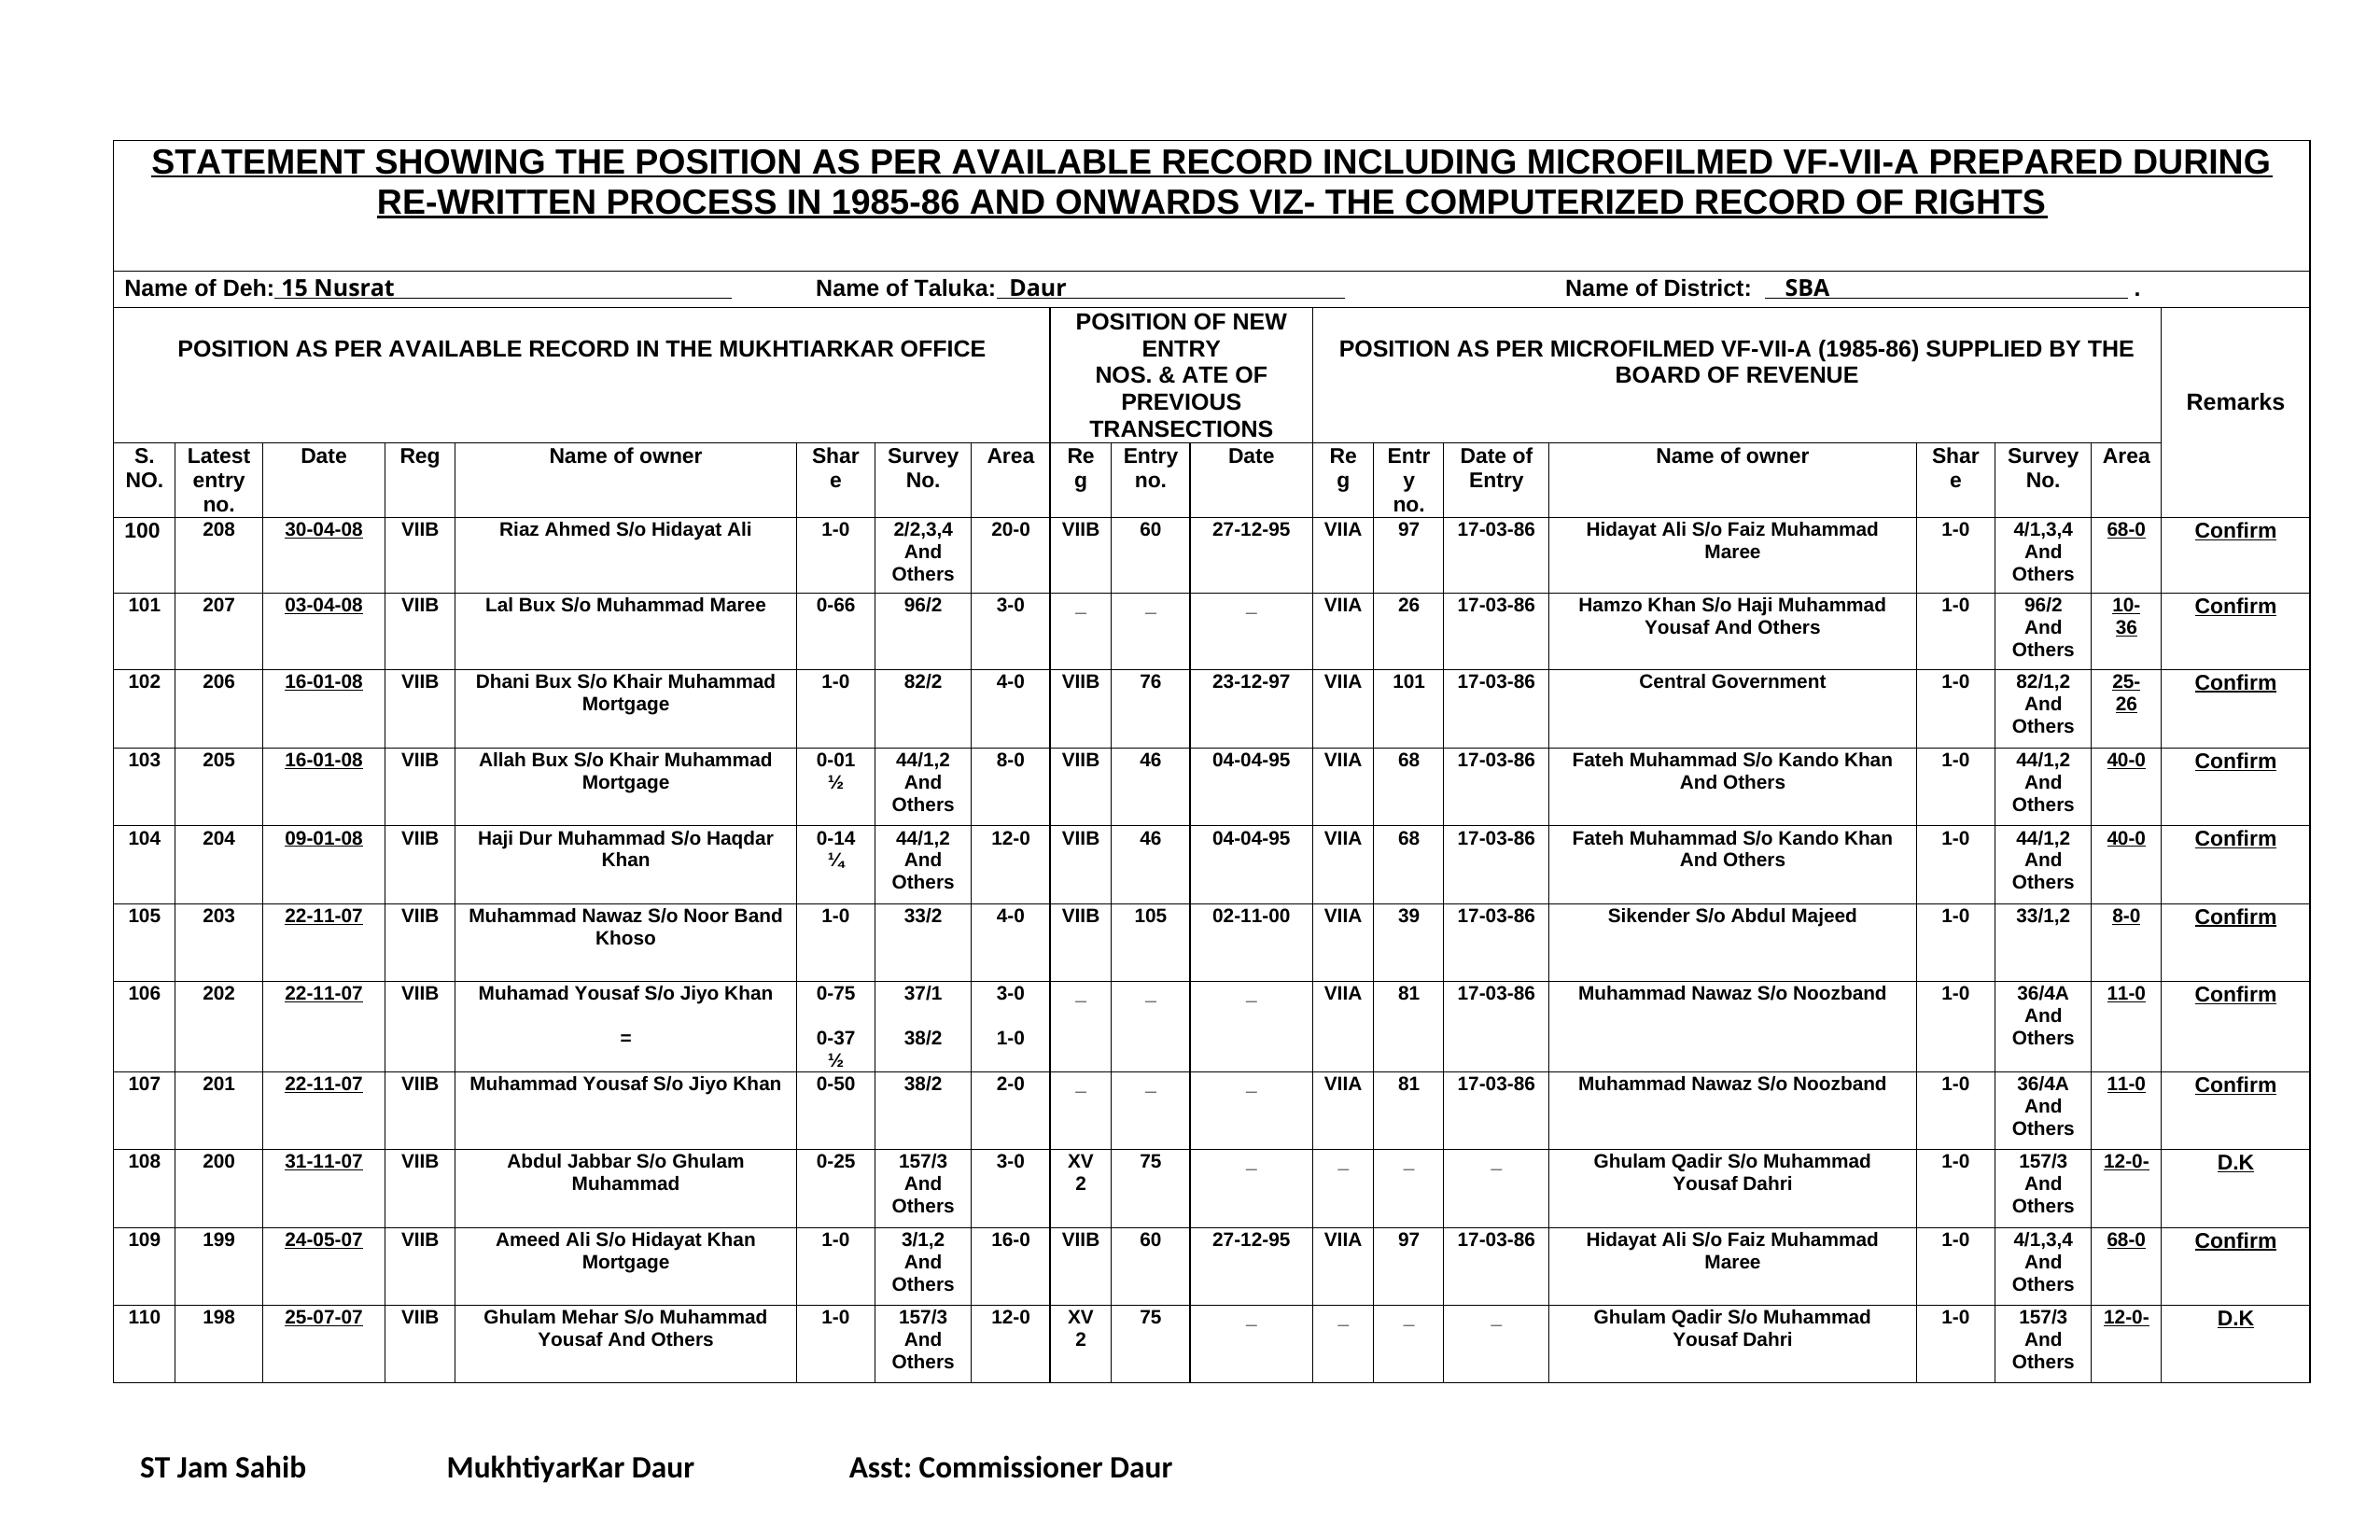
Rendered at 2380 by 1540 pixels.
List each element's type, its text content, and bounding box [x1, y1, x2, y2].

table_cell Central Government [1549, 670, 1916, 748]
table_cell 1-0 [1917, 518, 1995, 593]
table_cell 16-0 [972, 1228, 1049, 1305]
table_cell 1-0 [1917, 670, 1995, 748]
table_cell Latest entry no. [175, 443, 262, 517]
table_cell Hidayat Ali S/o Faiz Muhammad Maree [1549, 518, 1916, 593]
table_cell _ [1112, 594, 1189, 669]
table_cell 1-0 [1917, 904, 1995, 981]
table_cell _ [1112, 1072, 1189, 1149]
table_cell 38/2 [875, 1072, 971, 1149]
table_cell Ameed Ali S/o Hidayat Khan Mortgage [455, 1228, 796, 1305]
table_cell S. NO. [114, 443, 175, 517]
table_cell 04-04-95 [1191, 749, 1312, 825]
table_cell 1-0 [797, 904, 875, 981]
table_cell VIIB [1051, 904, 1111, 981]
table_cell 22-11-07 [263, 982, 385, 1071]
table_cell 1-0 [1917, 982, 1995, 1071]
table_cell 1-0 [1917, 594, 1995, 669]
table_cell Fateh Muhammad S/o Kando Khan And Others [1549, 749, 1916, 825]
table_cell 26 [1374, 594, 1443, 669]
table_cell 206 [175, 670, 262, 748]
table_cell VIIB [385, 1072, 455, 1149]
table_cell _ [1444, 1150, 1548, 1226]
table_cell VIIB [385, 982, 455, 1071]
table_cell Date [1191, 443, 1312, 517]
table_cell VIIA [1313, 904, 1373, 981]
table_cell 60 [1112, 1228, 1189, 1305]
table_cell 1-0 [797, 1306, 875, 1382]
table_cell 4/1,3,4 And Others [1995, 518, 2091, 593]
table_cell _ [1112, 982, 1189, 1071]
table_cell VIIA [1313, 1228, 1373, 1305]
table_cell Confirm [2162, 670, 2309, 748]
table_cell 0-75 0-37 ½ [797, 982, 875, 1071]
table_cell 12-0- [2092, 1306, 2161, 1382]
table_cell _ [1444, 1306, 1548, 1382]
table_cell _ [1191, 1072, 1312, 1149]
table_cell Remarks [2162, 308, 2309, 517]
table_cell _ [1374, 1150, 1443, 1226]
table_cell Dhani Bux S/o Khair Muhammad Mortgage [455, 670, 796, 748]
table_cell _ [1374, 1306, 1443, 1382]
table_cell 68 [1374, 826, 1443, 903]
table_cell VIIB [385, 1306, 455, 1382]
table_cell 96/2 [875, 594, 971, 669]
table_cell 3-0 1-0 [972, 982, 1049, 1071]
table_cell VIIB [385, 518, 455, 593]
table_cell VIIB [385, 594, 455, 669]
table_header STATEMENT SHOWING THE POSITION AS PER AVAILABLE RECORD INCLUDING MICROFILMED VF-VII-A PREPARED DURING RE-WRITTEN PROCESS IN 1985-86 AND ONWARDS VIZ- THE COMPUTERIZED RECORD OF RIGHTS [114, 141, 2309, 270]
table_cell Name of Deh: 15 Nusrat Name of Taluka: Daur Name of District: SBA . [114, 272, 2309, 307]
table_cell _ [1191, 1150, 1312, 1226]
table_cell VIIB [1051, 1228, 1111, 1305]
table_cell Sikender S/o Abdul Majeed [1549, 904, 1916, 981]
table_cell 36/4A And Others [1995, 1072, 2091, 1149]
table_cell D.K [2162, 1306, 2309, 1382]
table_cell 37/1 38/2 [875, 982, 971, 1071]
table_cell 0-66 [797, 594, 875, 669]
table_cell 46 [1112, 826, 1189, 903]
table_cell 1-0 [797, 1228, 875, 1305]
table_cell 4-0 [972, 904, 1049, 981]
table_cell 17-03-86 [1444, 518, 1548, 593]
table_cell 24-05-07 [263, 1228, 385, 1305]
table_cell Survey No. [1995, 443, 2091, 517]
table_cell 09-01-08 [263, 826, 385, 903]
table_cell 4-0 [972, 670, 1049, 748]
table_cell _ [1191, 982, 1312, 1071]
table_cell 17-03-86 [1444, 749, 1548, 825]
table_cell 27-12-95 [1191, 1228, 1312, 1305]
table_cell 11-0 [2092, 982, 2161, 1071]
table_cell 203 [175, 904, 262, 981]
table_cell VIIA [1313, 670, 1373, 748]
table_cell 17-03-86 [1444, 826, 1548, 903]
table_cell VIIB [385, 1150, 455, 1226]
table_cell 17-03-86 [1444, 904, 1548, 981]
table_cell 1-0 [797, 670, 875, 748]
table_cell Ghulam Qadir S/o Muhammad Yousaf Dahri [1549, 1306, 1916, 1382]
table_cell 27-12-95 [1191, 518, 1312, 593]
table_cell 0-14 ¼ [797, 826, 875, 903]
table_cell XV 2 [1051, 1150, 1111, 1226]
table_cell 0-50 [797, 1072, 875, 1149]
table_cell 17-03-86 [1444, 982, 1548, 1071]
table_cell 105 [114, 904, 175, 981]
table_cell _ [1191, 594, 1312, 669]
table_cell VIIB [385, 904, 455, 981]
table_cell Haji Dur Muhammad S/o Haqdar Khan [455, 826, 796, 903]
table_cell 157/3 And Others [1995, 1306, 2091, 1382]
table_cell 8-0 [2092, 904, 2161, 981]
table_cell Entry no. [1374, 443, 1443, 517]
table_cell Muhammad Nawaz S/o Noor Band Khoso [455, 904, 796, 981]
table_cell _ [1191, 1306, 1312, 1382]
table_cell VIIB [1051, 749, 1111, 825]
table_cell 04-04-95 [1191, 826, 1312, 903]
table_cell VIIB [385, 826, 455, 903]
table_cell POSITION OF NEW ENTRY NOS. & ATE OF PREVIOUS TRANSECTIONS [1051, 308, 1312, 442]
table_cell 03-04-08 [263, 594, 385, 669]
table_cell 60 [1112, 518, 1189, 593]
table_cell 1-0 [1917, 826, 1995, 903]
table_cell 106 [114, 982, 175, 1071]
table_cell 16-01-08 [263, 749, 385, 825]
table_cell 100 [114, 518, 175, 593]
table_cell 17-03-86 [1444, 1072, 1548, 1149]
table_cell Confirm [2162, 518, 2309, 593]
table_cell Name of owner [455, 443, 796, 517]
table_cell 1-0 [1917, 1306, 1995, 1382]
table_cell Reg [1051, 443, 1111, 517]
table_cell Ghulam Qadir S/o Muhammad Yousaf Dahri [1549, 1150, 1916, 1226]
table_cell 97 [1374, 1228, 1443, 1305]
table_cell 17-03-86 [1444, 594, 1548, 669]
table_cell 17-03-86 [1444, 1228, 1548, 1305]
table_cell XV 2 [1051, 1306, 1111, 1382]
table_cell 81 [1374, 982, 1443, 1071]
table_cell VIIB [385, 1228, 455, 1305]
table_cell 105 [1112, 904, 1189, 981]
table_cell 199 [175, 1228, 262, 1305]
table_cell _ [1051, 594, 1111, 669]
table_cell Confirm [2162, 1228, 2309, 1305]
table_cell 3-0 [972, 1150, 1049, 1226]
table_cell 68 [1374, 749, 1443, 825]
table_cell 200 [175, 1150, 262, 1226]
table_cell Muhammad Yousaf S/o Jiyo Khan [455, 1072, 796, 1149]
table_cell 75 [1112, 1150, 1189, 1226]
table_cell _ [1313, 1306, 1373, 1382]
table_cell Riaz Ahmed S/o Hidayat Ali [455, 518, 796, 593]
table_cell VIIB [385, 749, 455, 825]
table_cell 44/1,2 And Others [1995, 749, 2091, 825]
table_cell 204 [175, 826, 262, 903]
table_cell 40-0 [2092, 826, 2161, 903]
table_cell VIIA [1313, 518, 1373, 593]
table_cell 16-01-08 [263, 670, 385, 748]
table_cell 1-0 [1917, 749, 1995, 825]
table_cell Confirm [2162, 826, 2309, 903]
table_cell 0-25 [797, 1150, 875, 1226]
table_cell Date of Entry [1444, 443, 1548, 517]
table_cell 12-0 [972, 1306, 1049, 1382]
table_cell 1-0 [797, 518, 875, 593]
table_cell Reg [385, 443, 455, 517]
table_cell 3/1,2 And Others [875, 1228, 971, 1305]
table_cell 1-0 [1917, 1072, 1995, 1149]
table_cell 157/3 And Others [1995, 1150, 2091, 1226]
table_cell Survey No. [875, 443, 971, 517]
table_cell Fateh Muhammad S/o Kando Khan And Others [1549, 826, 1916, 903]
table_cell Hidayat Ali S/o Faiz Muhammad Maree [1549, 1228, 1916, 1305]
table_cell VIIB [1051, 518, 1111, 593]
table_cell Area [972, 443, 1049, 517]
table_cell 10-36 [2092, 594, 2161, 669]
table_cell 82/1,2 And Others [1995, 670, 2091, 748]
table_cell Reg [1313, 443, 1373, 517]
table_cell 44/1,2 And Others [1995, 826, 2091, 903]
table_cell 102 [114, 670, 175, 748]
table_cell _ [1051, 1072, 1111, 1149]
table_cell VIIA [1313, 594, 1373, 669]
table_cell 39 [1374, 904, 1443, 981]
table_cell _ [1313, 1150, 1373, 1226]
table_cell VIIB [1051, 670, 1111, 748]
table_cell 208 [175, 518, 262, 593]
table_cell 33/2 [875, 904, 971, 981]
table_cell 22-11-07 [263, 1072, 385, 1149]
table_cell 202 [175, 982, 262, 1071]
table_cell Lal Bux S/o Muhammad Maree [455, 594, 796, 669]
table_cell Confirm [2162, 1072, 2309, 1149]
table_cell Muhammad Nawaz S/o Noozband [1549, 982, 1916, 1071]
table_cell Muhammad Nawaz S/o Noozband [1549, 1072, 1916, 1149]
table_cell 0-01 ½ [797, 749, 875, 825]
table_cell 02-11-00 [1191, 904, 1312, 981]
table_cell 25-26 [2092, 670, 2161, 748]
table_cell 104 [114, 826, 175, 903]
table_cell 3-0 [972, 594, 1049, 669]
table_cell 4/1,3,4 And Others [1995, 1228, 2091, 1305]
table_cell VIIA [1313, 982, 1373, 1071]
table_cell 44/1,2 And Others [875, 826, 971, 903]
table_cell Confirm [2162, 594, 2309, 669]
table_cell 44/1,2 And Others [875, 749, 971, 825]
table_cell 205 [175, 749, 262, 825]
table_cell 109 [114, 1228, 175, 1305]
table_cell 2-0 [972, 1072, 1049, 1149]
table_cell Share [797, 443, 875, 517]
table_cell Date [263, 443, 385, 517]
table_cell Hamzo Khan S/o Haji Muhammad Yousaf And Others [1549, 594, 1916, 669]
table_cell 110 [114, 1306, 175, 1382]
table_cell 68-0 [2092, 518, 2161, 593]
table_cell 97 [1374, 518, 1443, 593]
table_cell 31-11-07 [263, 1150, 385, 1226]
table_cell 40-0 [2092, 749, 2161, 825]
table_cell 198 [175, 1306, 262, 1382]
table_cell 25-07-07 [263, 1306, 385, 1382]
table_cell 207 [175, 594, 262, 669]
table_cell Confirm [2162, 749, 2309, 825]
table_cell Allah Bux S/o Khair Muhammad Mortgage [455, 749, 796, 825]
table_cell 11-0 [2092, 1072, 2161, 1149]
table_cell Share [1917, 443, 1995, 517]
table_cell POSITION AS PER AVAILABLE RECORD IN THE MUKHTIARKAR OFFICE [114, 308, 1049, 442]
table_cell 76 [1112, 670, 1189, 748]
table_cell 103 [114, 749, 175, 825]
table_cell 108 [114, 1150, 175, 1226]
table_cell Confirm [2162, 982, 2309, 1071]
table_cell 75 [1112, 1306, 1189, 1382]
table_cell 36/4A And Others [1995, 982, 2091, 1071]
table_cell Name of owner [1549, 443, 1916, 517]
table_cell 30-04-08 [263, 518, 385, 593]
table_cell 81 [1374, 1072, 1443, 1149]
table_cell 46 [1112, 749, 1189, 825]
table_cell 157/3 And Others [875, 1306, 971, 1382]
table_cell 1-0 [1917, 1228, 1995, 1305]
table_cell VIIB [385, 670, 455, 748]
table_cell Ghulam Mehar S/o Muhammad Yousaf And Others [455, 1306, 796, 1382]
table_cell 101 [1374, 670, 1443, 748]
table_cell Abdul Jabbar S/o Ghulam Muhammad [455, 1150, 796, 1226]
table_cell 82/2 [875, 670, 971, 748]
table_cell 157/3 And Others [875, 1150, 971, 1226]
table_cell VIIA [1313, 749, 1373, 825]
table_cell 33/1,2 [1995, 904, 2091, 981]
table_cell 68-0 [2092, 1228, 2161, 1305]
table_cell _ [1051, 982, 1111, 1071]
table_cell 101 [114, 594, 175, 669]
table_cell Muhamad Yousaf S/o Jiyo Khan = [455, 982, 796, 1071]
table_cell 96/2 And Others [1995, 594, 2091, 669]
table_cell 107 [114, 1072, 175, 1149]
table_cell 17-03-86 [1444, 670, 1548, 748]
table_cell 1-0 [1917, 1150, 1995, 1226]
table_cell D.K [2162, 1150, 2309, 1226]
table_cell VIIB [1051, 826, 1111, 903]
table_cell Confirm [2162, 904, 2309, 981]
table_cell 201 [175, 1072, 262, 1149]
table_cell 12-0- [2092, 1150, 2161, 1226]
table_cell 22-11-07 [263, 904, 385, 981]
table_cell Entry no. [1112, 443, 1189, 517]
table_cell VIIA [1313, 826, 1373, 903]
table_cell Area [2092, 443, 2161, 517]
table_cell 8-0 [972, 749, 1049, 825]
table_cell VIIA [1313, 1072, 1373, 1149]
table_cell 12-0 [972, 826, 1049, 903]
table_cell POSITION AS PER MICROFILMED VF-VII-A (1985-86) SUPPLIED BY THE BOARD OF REVENUE [1313, 308, 2161, 442]
table_cell 20-0 [972, 518, 1049, 593]
table_cell 23-12-97 [1191, 670, 1312, 748]
table_cell 2/2,3,4 And Others [875, 518, 971, 593]
